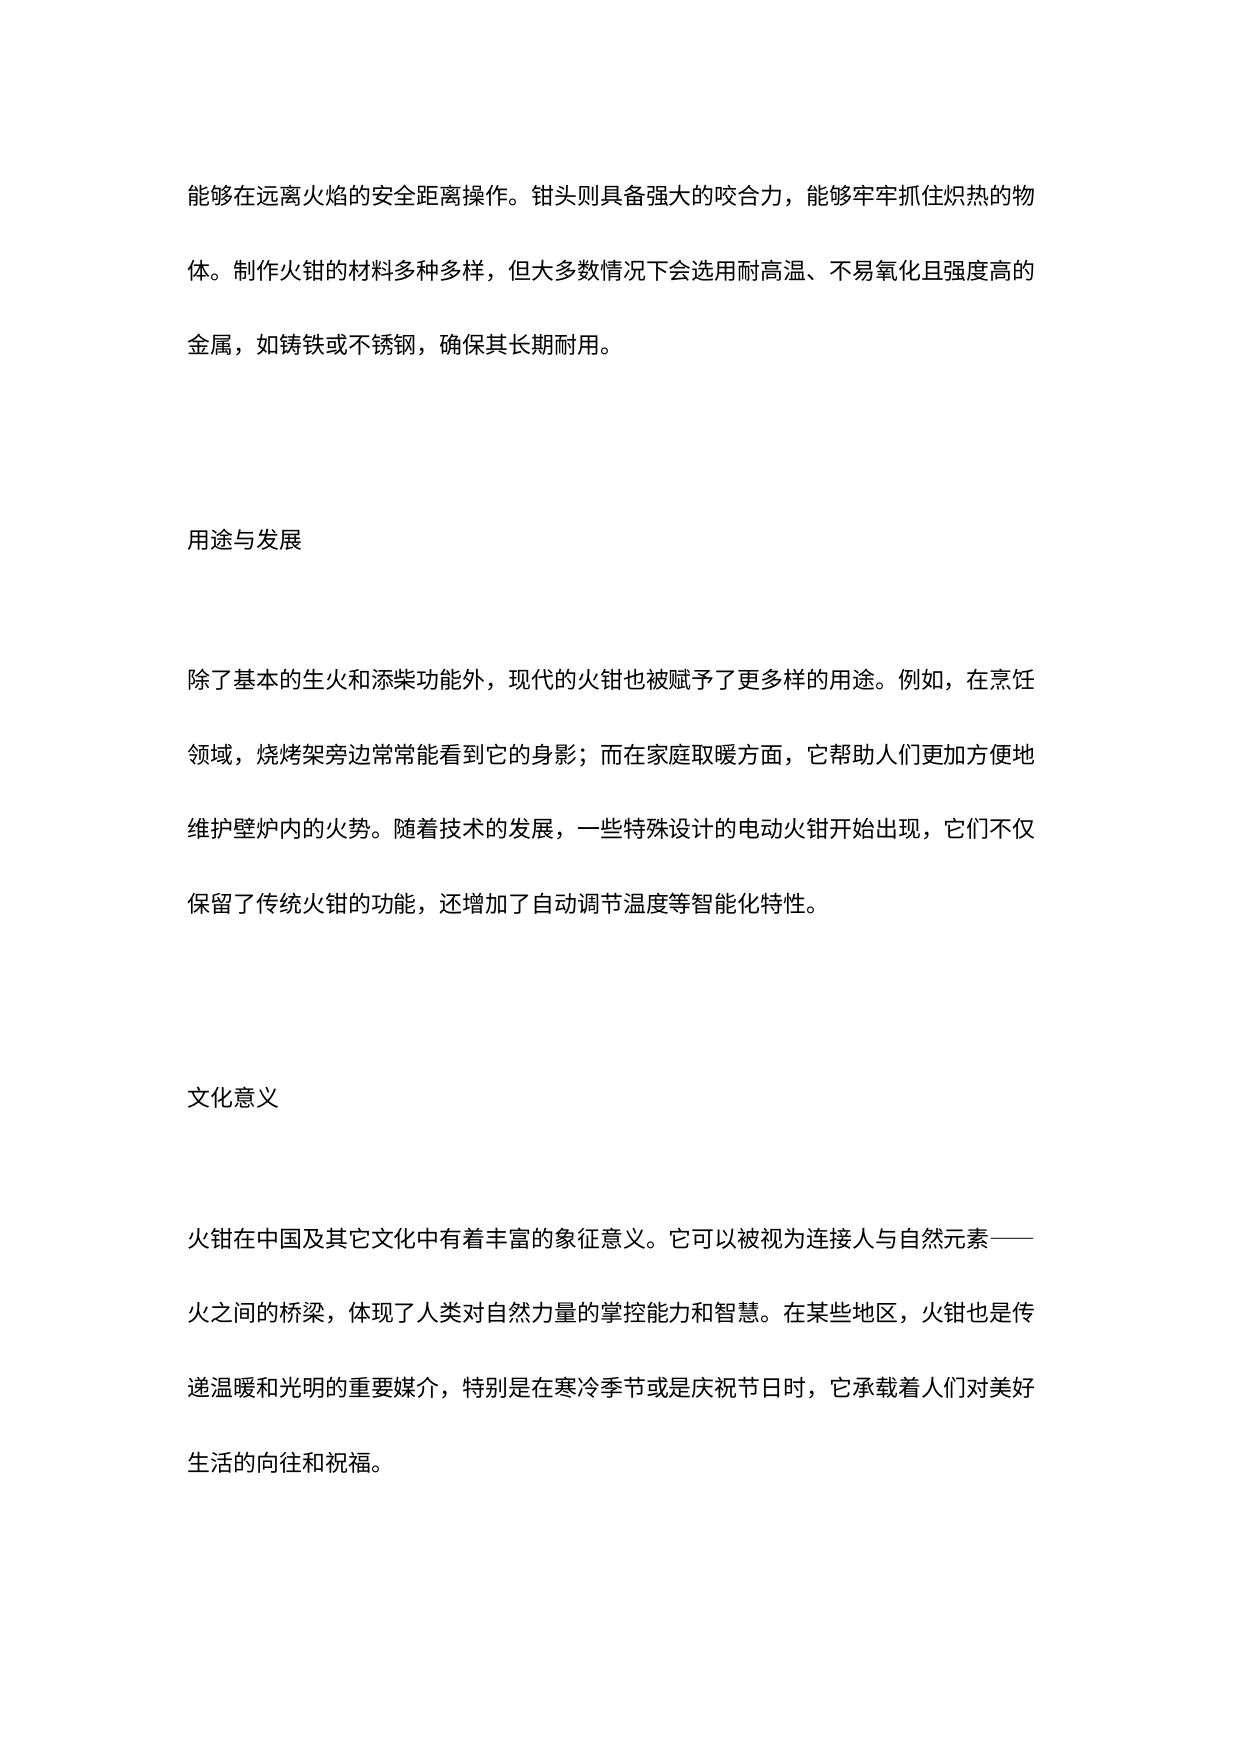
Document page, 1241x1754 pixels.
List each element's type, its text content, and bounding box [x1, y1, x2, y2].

text 除了基本的生火和添柴功能外，现代的火钳也被赋予了更多样的用途。例如，在烹饪领域，烧烤架旁边常常能看到它的身影；而在家庭取暖方面，它帮助人们更加方便地维护壁炉内的火势。随着技术的发展，一些特殊设计的电动火钳开始出现，它们不仅保留了传统火钳的功能，还增加了自动调节温度等智能化特性。 [187, 646, 1053, 935]
text 火钳在中国及其它文化中有着丰富的象征意义。它可以被视为连接人与自然元素——火之间的桥梁，体现了人类对自然力量的掌控能力和智慧。在某些地区，火钳也是传递温暖和光明的重要媒介，特别是在寒冷季节或是庆祝节日时，它承载着人们对美好生活的向往和祝福。 [187, 1205, 1053, 1494]
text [187, 162, 1053, 376]
text 文化意义 [187, 1064, 1053, 1129]
text 用途与发展 [187, 506, 1053, 571]
